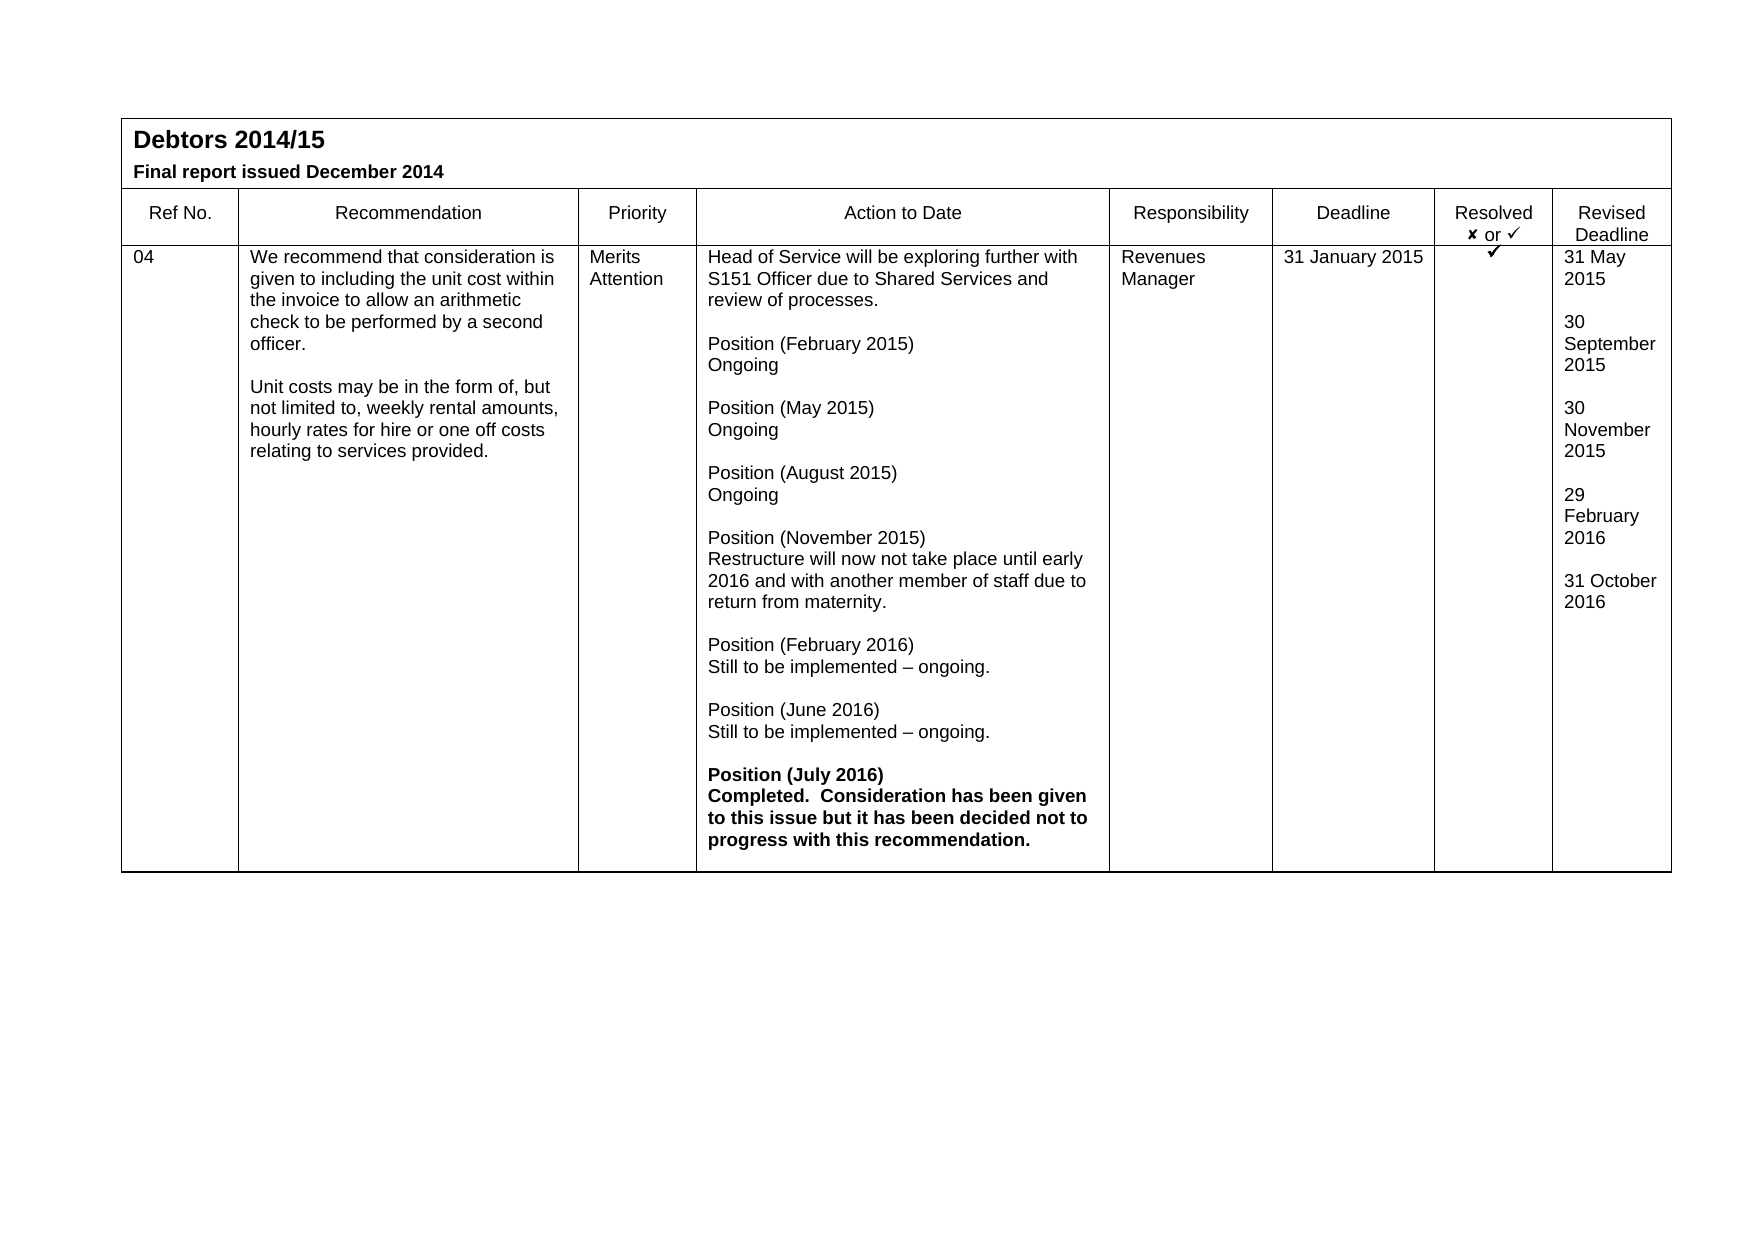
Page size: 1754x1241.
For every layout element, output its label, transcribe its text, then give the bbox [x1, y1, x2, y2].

table_cell 31 May 2015 30 September2015 30 November 2015 29 February 2016 31 October 2016 [1553, 246, 1671, 871]
table_cell Recommendation [239, 189, 578, 245]
table_cell Head of Service will be exploring further with S151 Officer due to Shared Services and review of processes. Position (February 2015) Ongoing Position (May 2015) Ongoing Position (August 2015) Ongoing Position (November 2015) Restructure will now not take place until early 2016 and with another member of staff due to return from maternity. Position (February 2016) Still to be implemented – ongoing. Position (June 2016) Still to be implemented – ongoing. Position (July 2016) Completed. Consideration has been given to this issue but it has been decided not to progress with this recommendation. [697, 246, 1109, 871]
table_cell [1435, 246, 1552, 871]
table_cell 31 January 2015 [1273, 246, 1434, 871]
table_cell Responsibility [1110, 189, 1272, 245]
table_cell We recommend that consideration is given to including the unit cost within the invoice to allow an arithmetic check to be performed by a second officer. Unit costs may be in the form of, but not limited to, weekly rental amounts, hourly rates for hire or one off costs relating to services provided. [239, 246, 578, 871]
table_cell Priority [579, 189, 696, 245]
table_cell Resolved or [1435, 189, 1552, 245]
table_cell Ref No. [122, 189, 238, 245]
table_cell Merits Attention [579, 246, 696, 871]
table_cell Revised Deadline [1553, 189, 1671, 245]
table_cell Deadline [1273, 189, 1434, 245]
table_header Debtors 2014/15 Final report issued December 2014 [122, 119, 1671, 188]
table_cell Action to Date [697, 189, 1109, 245]
table_cell Revenues Manager [1110, 246, 1272, 871]
table_cell 04 [122, 246, 238, 871]
